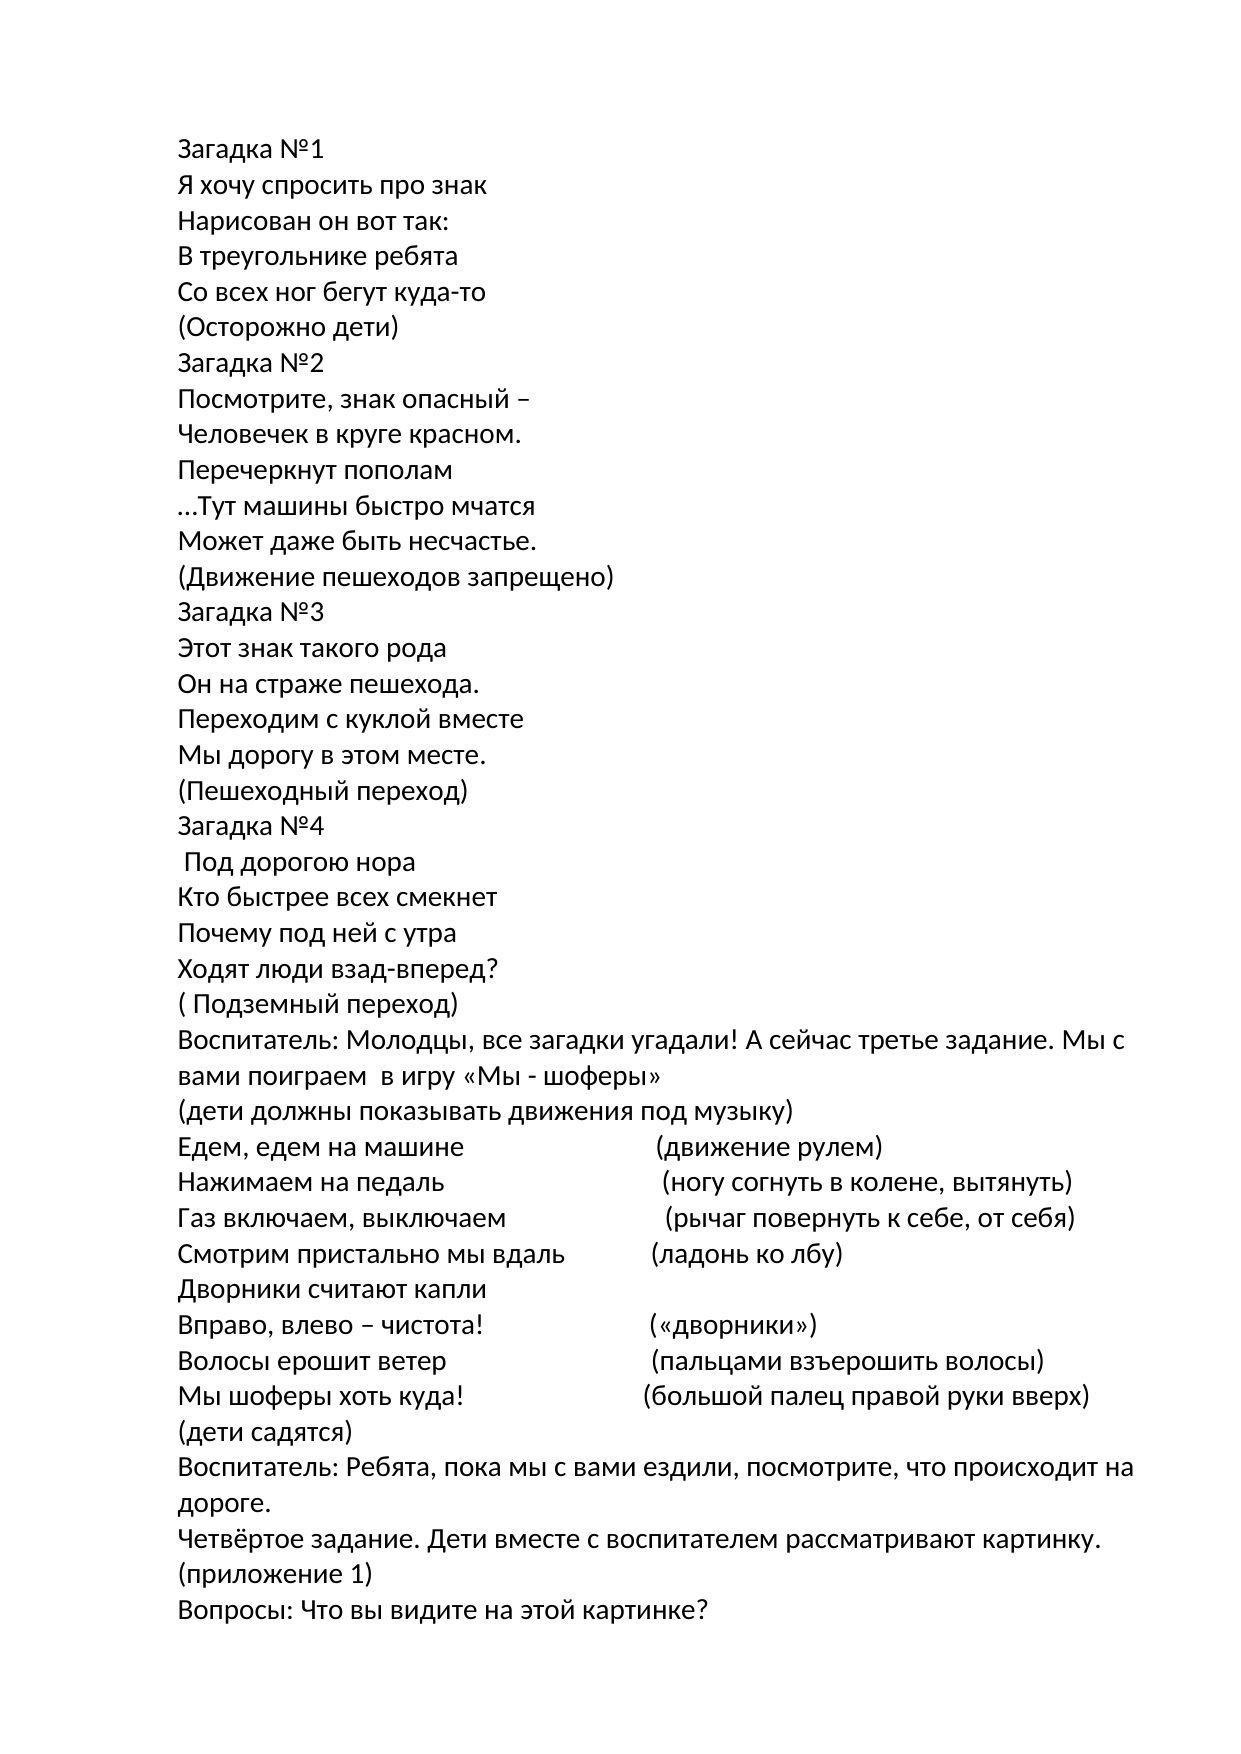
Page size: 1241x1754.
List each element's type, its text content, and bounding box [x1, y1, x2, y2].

text (Движение пешеходов запрещено) [177, 558, 1152, 593]
text Вправо, влево – чистота! («дворники») [177, 1306, 1152, 1342]
text Четвёртое задание. Дети вместе с воспитателем рассматривают картинку. (приложение 1) [177, 1520, 1152, 1591]
text (дети должны показывать движения под музыку) [177, 1092, 1152, 1128]
text Загадка №4 [177, 807, 1152, 843]
text (Пешеходный переход) [177, 772, 1152, 807]
text Загадка №2 [177, 344, 1152, 380]
text Смотрим пристально мы вдаль (ладонь ко лбу) [177, 1235, 1152, 1270]
text (дети садятся) [177, 1413, 1152, 1448]
text Он на страже пешехода. [177, 665, 1152, 700]
text Со всех ног бегут куда-то [177, 273, 1152, 308]
text Газ включаем, выключаем (рычаг повернуть к себе, от себя) [177, 1199, 1152, 1235]
text Воспитатель: Ребята, пока мы с вами ездили, посмотрите, что происходит на дороге. [177, 1448, 1152, 1520]
text Нажимаем на педаль (ногу согнуть в колене, вытянуть) [177, 1163, 1152, 1199]
text Едем, едем на машине (движение рулем) [177, 1128, 1152, 1163]
text Дворники считают капли [177, 1270, 1152, 1306]
text Мы шоферы хоть куда! (большой палец правой руки вверх) [177, 1377, 1152, 1413]
text (Осторожно дети) [177, 308, 1152, 344]
text Человечек в круге красном. [177, 415, 1152, 451]
text Нарисован он вот так: [177, 202, 1152, 237]
text Этот знак такого рода [177, 629, 1152, 665]
text Кто быстрее всех смекнет [177, 878, 1152, 914]
text ( Подземный переход) [177, 985, 1152, 1021]
text Переходим с куклой вместе [177, 700, 1152, 736]
text В треугольнике ребята [177, 237, 1152, 273]
text Посмотрите, знак опасный – [177, 380, 1152, 415]
text Волосы ерошит ветер (пальцами взъерошить волосы) [177, 1342, 1152, 1377]
text Перечеркнут пополам [177, 451, 1152, 487]
text Воспитатель: Молодцы, все загадки угадали! А сейчас третье задание. Мы с вами поиграем в игру «Мы - шоферы» [177, 1021, 1152, 1092]
text Мы дорогу в этом месте. [177, 736, 1152, 772]
text Под дорогою нора [177, 843, 1152, 878]
text Загадка №1 [177, 130, 1152, 166]
text Я хочу спросить про знак [177, 166, 1152, 202]
text …Тут машины быстро мчатся [177, 487, 1152, 522]
text Почему под ней с утра [177, 914, 1152, 950]
text Ходят люди взад-вперед? [177, 950, 1152, 985]
text Вопросы: Что вы видите на этой картинке? [177, 1591, 1152, 1627]
text Может даже быть несчастье. [177, 522, 1152, 558]
text Загадка №3 [177, 593, 1152, 629]
